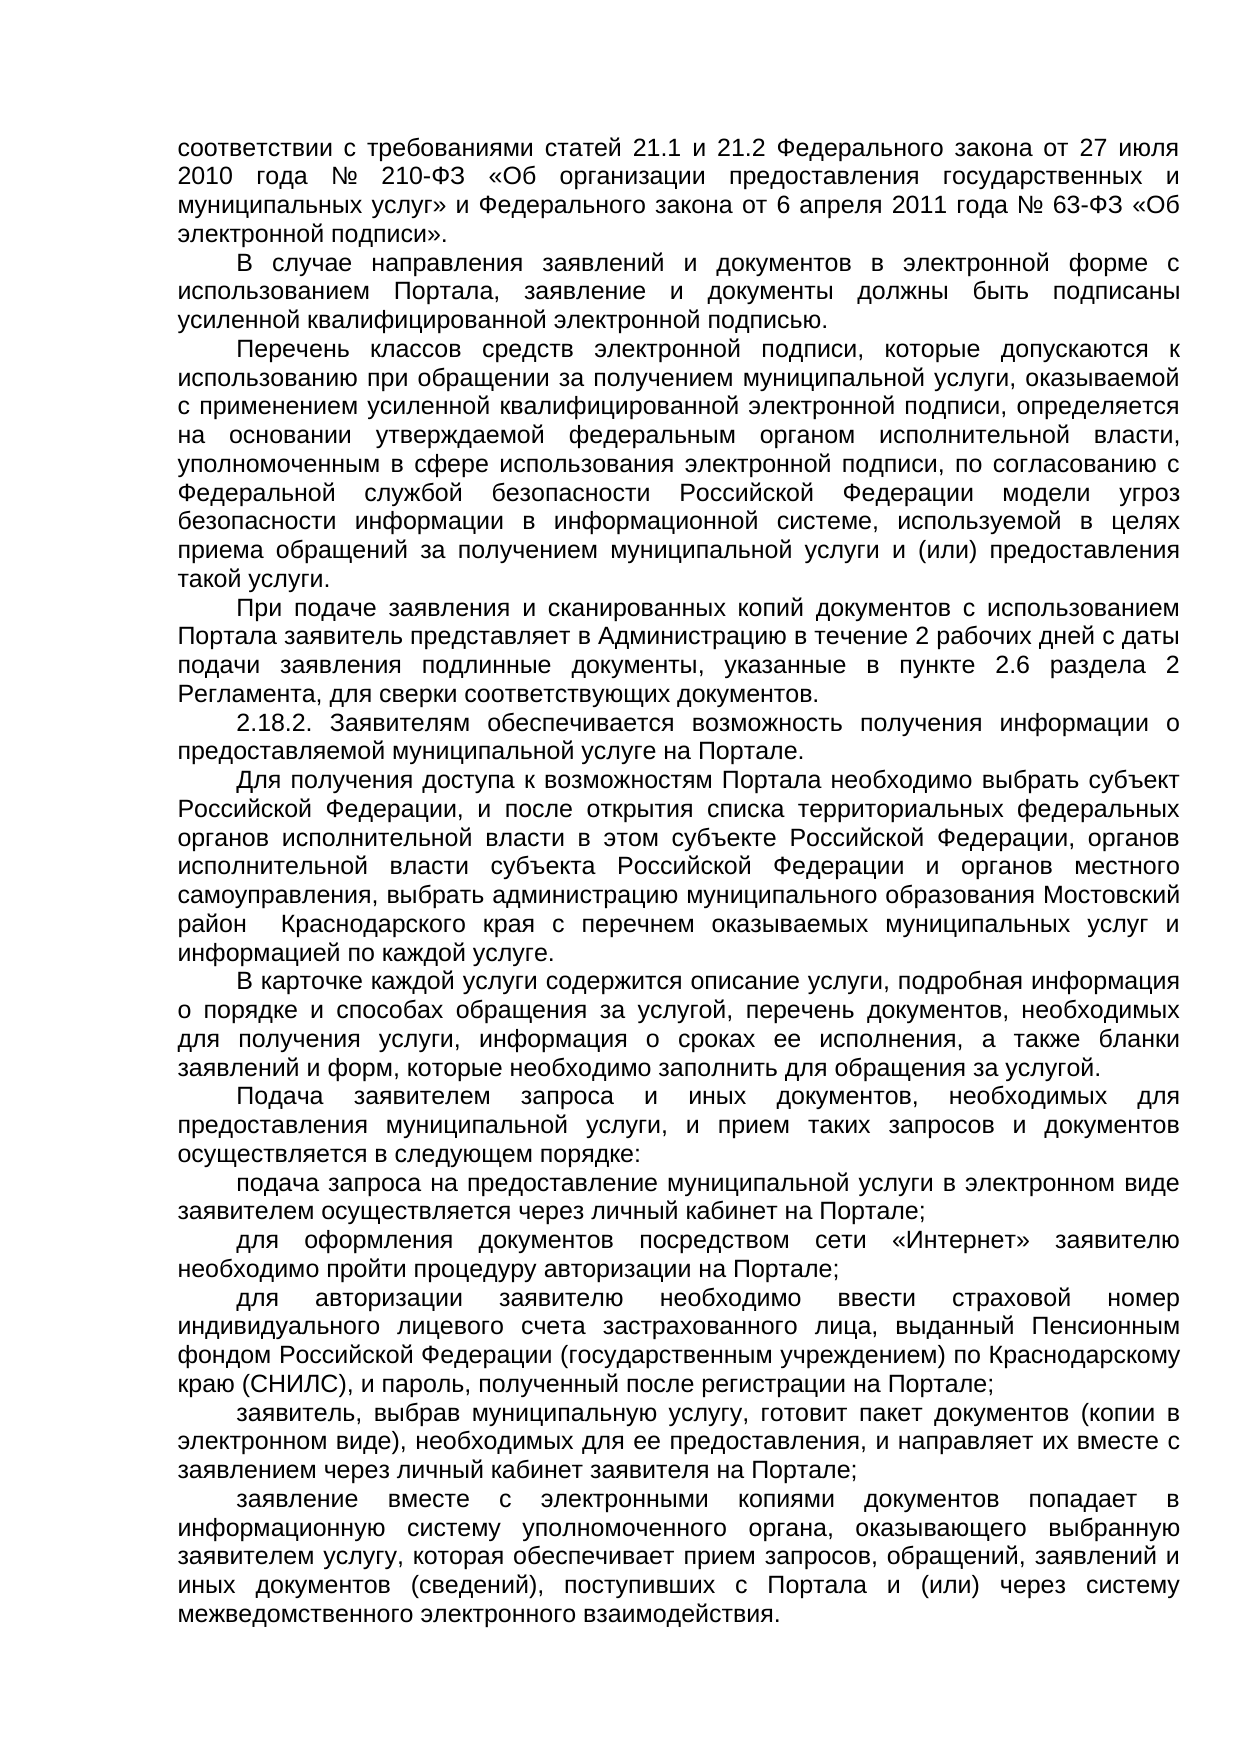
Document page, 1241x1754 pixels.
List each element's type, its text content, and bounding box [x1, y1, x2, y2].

text В карточке каждой услуги содержится описание услуги, подробная информация о порядке и способах обращения за услугой, перечень документов, необходимых для получения услуги, информация о сроках ее исполнения, а также бланки заявлений и форм, которые необходимо заполнить для обращения за услугой. [177, 966, 1181, 1081]
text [177, 132, 1181, 247]
text для авторизации заявителю необходимо ввести страховой номер индивидуального лицевого счета застрахованного лица, выданный Пенсионным фондом Российской Федерации (государственным учреждением) по Краснодарскому краю (СНИЛС), и пароль, полученный после регистрации на Портале; [177, 1282, 1181, 1397]
text заявление вместе с электронными копиями документов попадает в информационную систему уполномоченного органа, оказывающего выбранную заявителем услугу, которая обеспечивает прием запросов, обращений, заявлений и иных документов (сведений), поступивших с Портала и (или) через систему межведомственного электронного взаимодействия. [177, 1484, 1181, 1627]
text 2.18.2. Заявителям обеспечивается возможность получения информации о предоставляемой муниципальной услуге на Портале. [177, 707, 1181, 765]
text При подаче заявления и сканированных копий документов с использованием Портала заявитель представляет в Администрацию в течение 2 рабочих дней с даты подачи заявления подлинные документы, указанные в пункте 2.6 раздела 2 Регламента, для сверки соответствующих документов. [177, 592, 1181, 707]
text В случае направления заявлений и документов в электронной форме с использованием Портала, заявление и документы должны быть подписаны усиленной квалифицированной электронной подписью. [177, 247, 1181, 334]
text для оформления документов посредством сети «Интернет» заявителю необходимо пройти процедуру авторизации на Портале; [177, 1225, 1181, 1282]
text Перечень классов средств электронной подписи, которые допускаются к использованию при обращении за получением муниципальной услуги, оказываемой с применением усиленной квалифицированной электронной подписи, определяется на основании утверждаемой федеральным органом исполнительной власти, уполномоченным в сфере использования электронной подписи, по согласованию с Федеральной службой безопасности Российской Федерации модели угроз безопасности информации в информационной системе, используемой в целях приема обращений за получением муниципальной услуги и (или) предоставления такой услуги. [177, 334, 1181, 592]
text Подача заявителем запроса и иных документов, необходимых для предоставления муниципальной услуги, и прием таких запросов и документов осуществляется в следующем порядке: [177, 1081, 1181, 1167]
text Для получения доступа к возможностям Портала необходимо выбрать субъект Российской Федерации, и после открытия списка территориальных федеральных органов исполнительной власти в этом субъекте Российской Федерации, органов исполнительной власти субъекта Российской Федерации и органов местного самоуправления, выбрать администрацию муниципального образования Мостовский район Краснодарского края с перечнем оказываемых муниципальных услуг и информацией по каждой услуге. [177, 765, 1181, 966]
text заявитель, выбрав муниципальную услугу, готовит пакет документов (копии в электронном виде), необходимых для ее предоставления, и направляет их вместе с заявлением через личный кабинет заявителя на Портале; [177, 1397, 1181, 1484]
text подача запроса на предоставление муниципальной услуги в электронном виде заявителем осуществляется через личный кабинет на Портале; [177, 1167, 1181, 1225]
